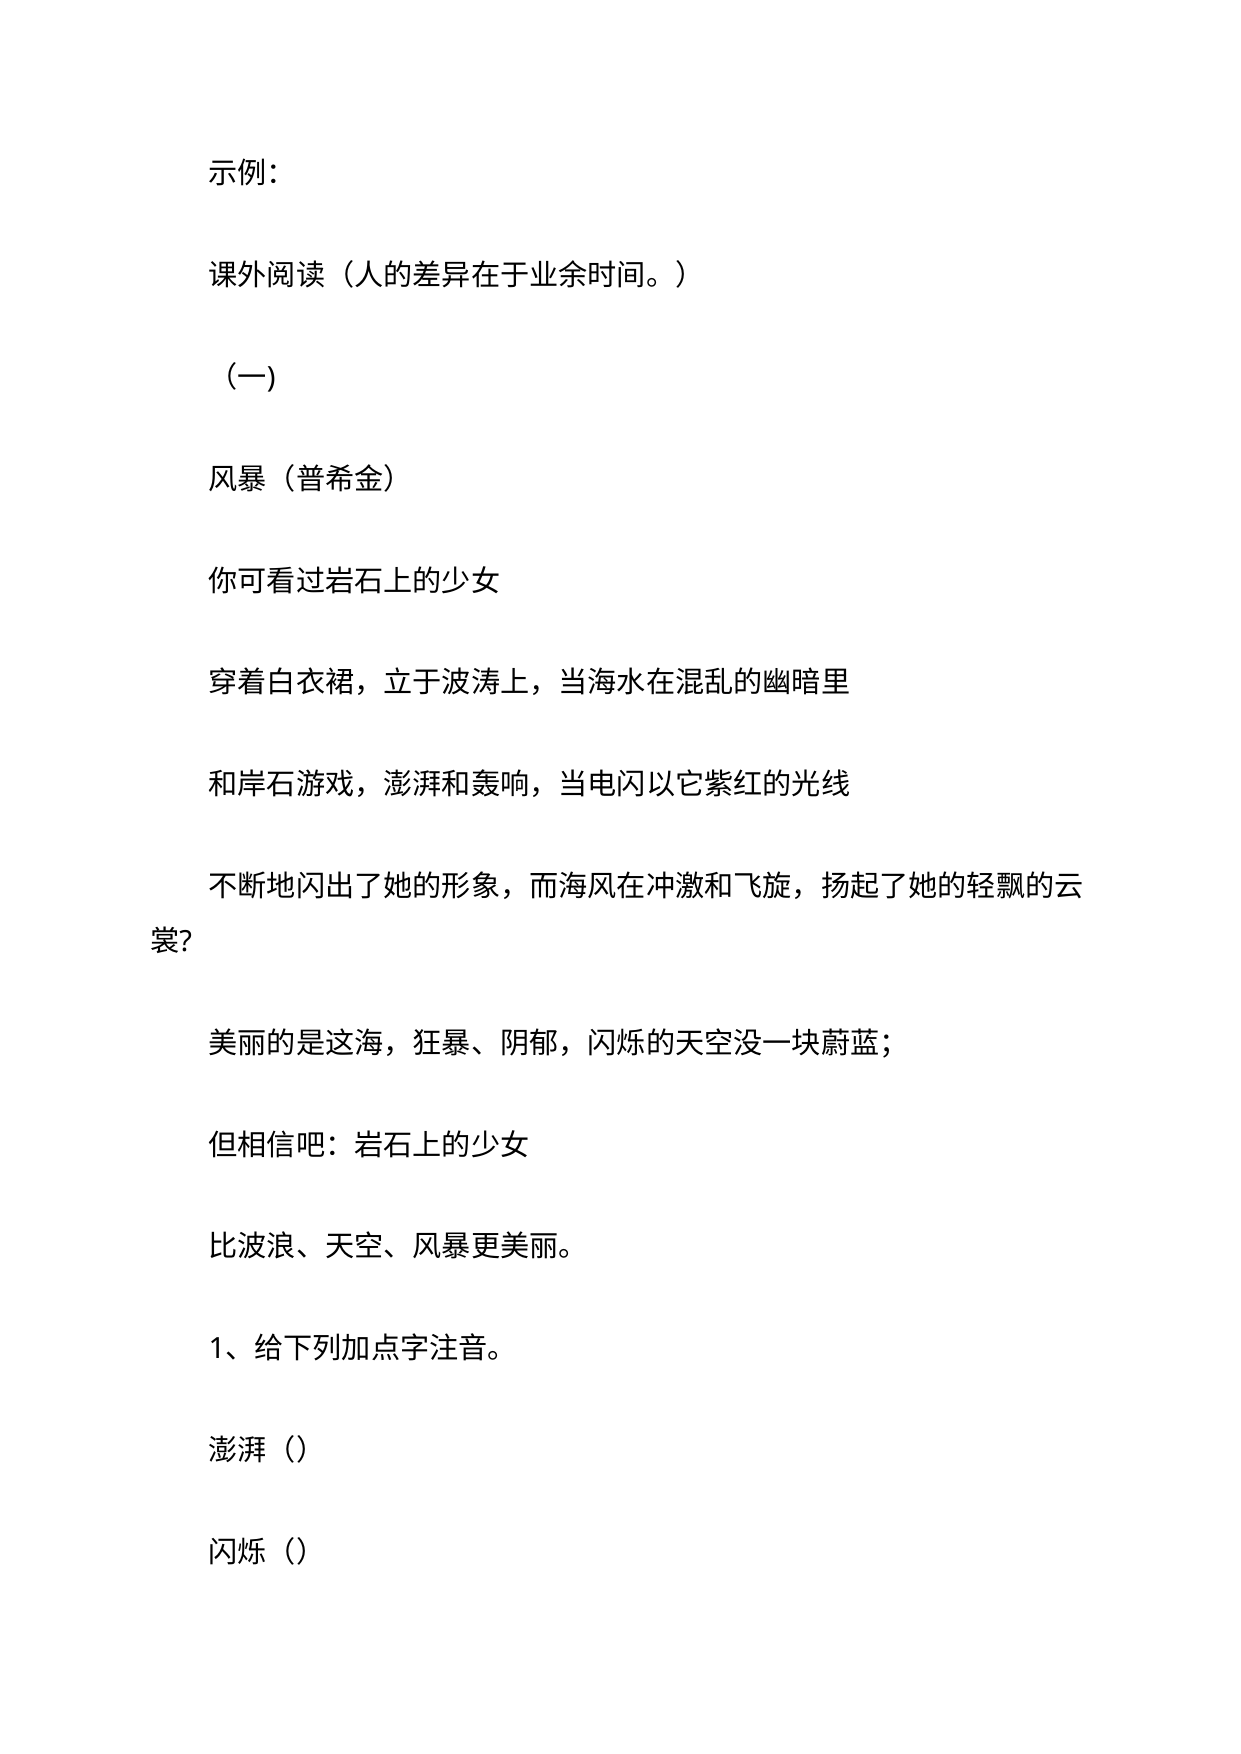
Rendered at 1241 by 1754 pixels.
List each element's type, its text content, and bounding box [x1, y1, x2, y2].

text 示例： [150, 150, 1090, 192]
text 比波浪、天空、风暴更美丽。 [150, 1223, 1090, 1265]
text 风暴（普希金） [150, 456, 1090, 498]
text 但相信吧：岩石上的少女 [150, 1121, 1090, 1163]
text 不断地闪出了她的形象，而海风在冲激和飞旋，扬起了她的轻飘的云裳? [150, 863, 1090, 960]
text 和岸石游戏，澎湃和轰响，当电闪以它紫红的光线 [150, 761, 1090, 803]
text 课外阅读（人的差异在于业余时间。） [150, 252, 1090, 294]
text 1、给下列加点字注音。 [150, 1325, 1090, 1367]
text 美丽的是这海，狂暴、阴郁，闪烁的天空没一块蔚蓝； [150, 1019, 1090, 1062]
text 闪烁（） [150, 1528, 1090, 1571]
text 穿着白衣裙，立于波涛上，当海水在混乱的幽暗里 [150, 659, 1090, 701]
text （一) [150, 353, 1090, 396]
text 澎湃（） [150, 1427, 1090, 1469]
text 你可看过岩石上的少女 [150, 557, 1090, 599]
